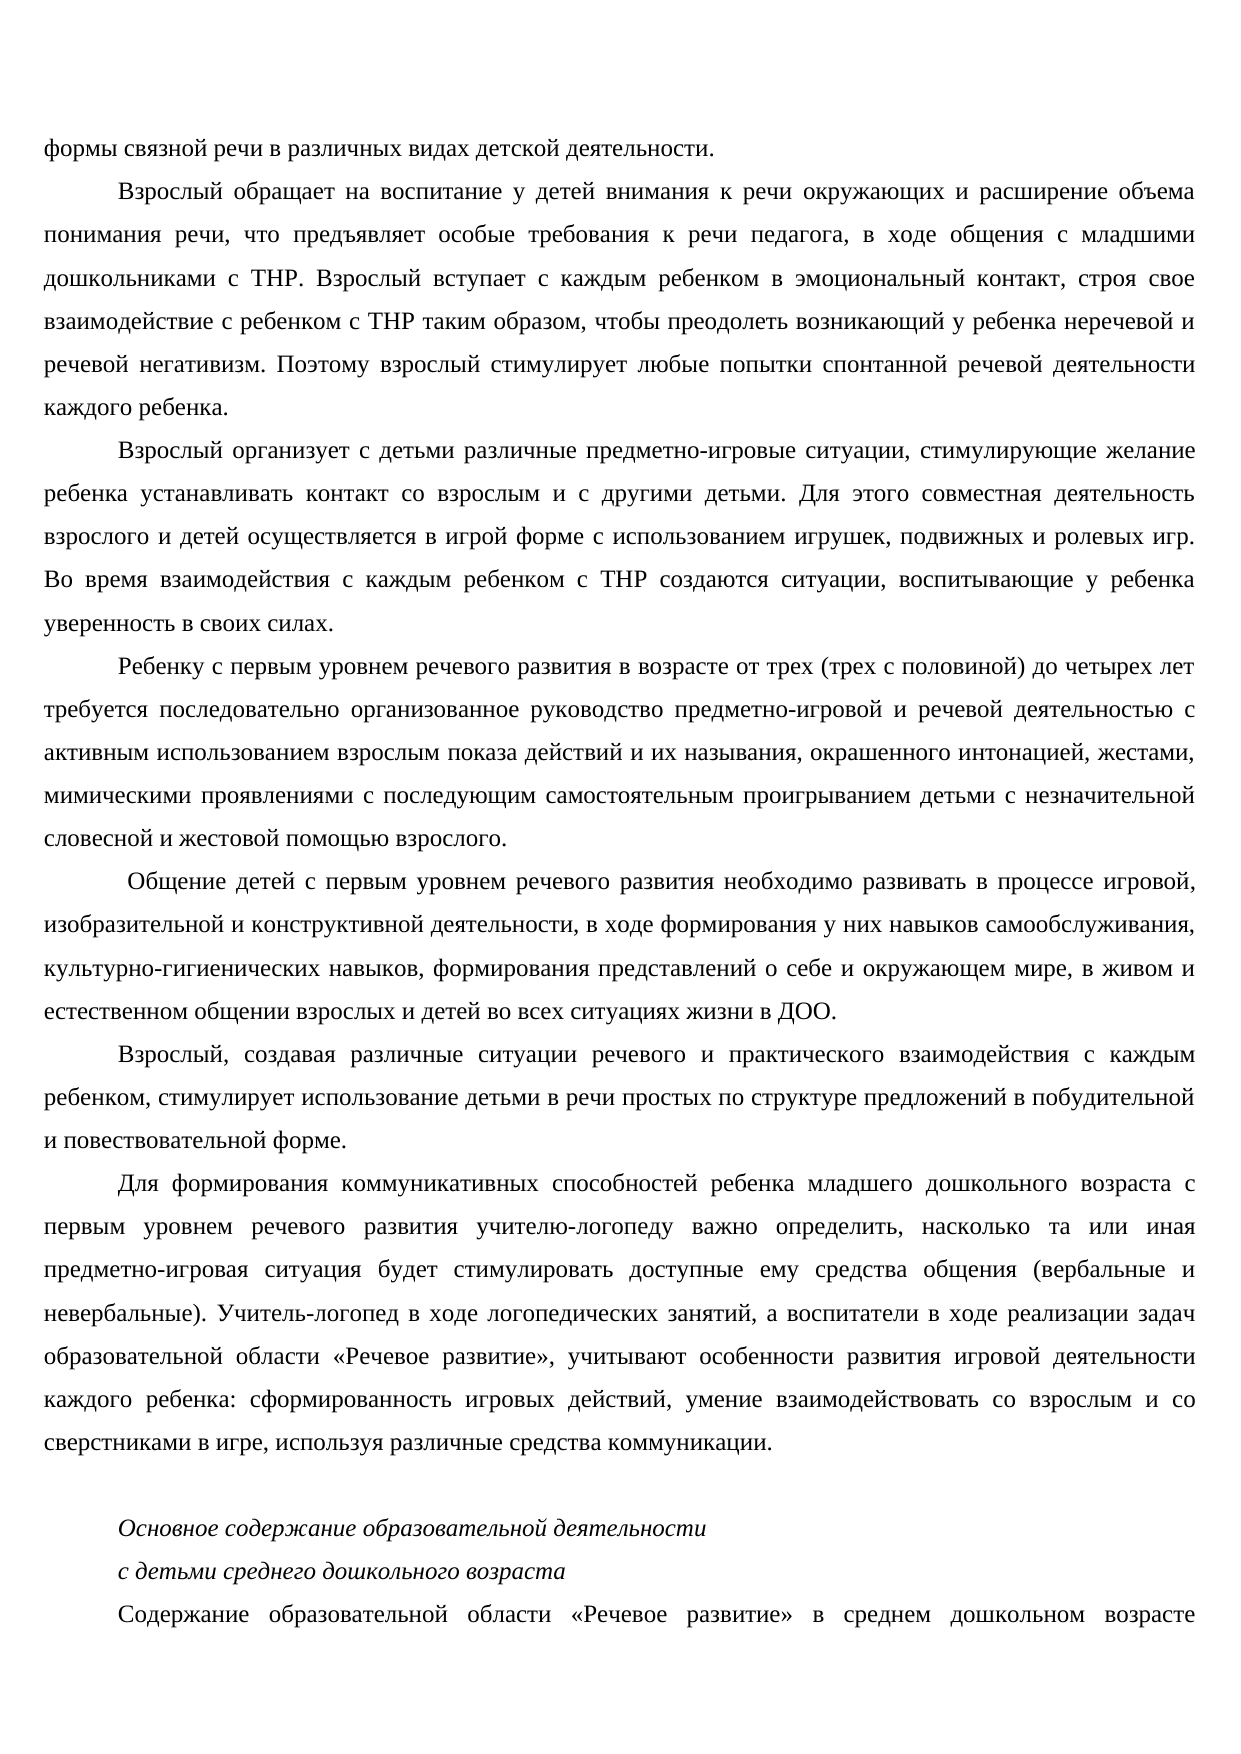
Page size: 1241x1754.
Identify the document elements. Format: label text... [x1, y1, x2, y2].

text Взрослый организует с детьми различные предметно-игровые ситуации, стимулирующие желание ребенка устанавливать контакт со взрослым и с другими детьми. Для этого совместная деятельность взрослого и детей осуществляется в игрой форме с использованием игрушек, подвижных и ролевых игр. Во время взаимодействия с каждым ребенком с ТНР создаются ситуации, воспитывающие у ребенка уверенность в своих силах. [44, 435, 1196, 636]
text Основное содержание образовательной деятельности [44, 1513, 1196, 1542]
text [44, 133, 1196, 162]
text Взрослый, создавая различные ситуации речевого и практического взаимодействия с каждым ребенком, стимулирует использование детьми в речи простых по структуре предложений в побудительной и повествовательной форме. [44, 1039, 1196, 1154]
text Взрослый обращает на воспитание у детей внимания к речи окружающих и расширение объема понимания речи, что предъявляет особые требования к речи педагога, в ходе общения с младшими дошкольниками с ТНР. Взрослый вступает с каждым ребенком в эмоциональный контакт, строя свое взаимодействие с ребенком с ТНР таким образом, чтобы преодолеть возникающий у ребенка неречевой и речевой негативизм. Поэтому взрослый стимулирует любые попытки спонтанной речевой деятельности каждого ребенка. [44, 176, 1196, 421]
text Общение детей с первым уровнем речевого развития необходимо развивать в процессе игровой, изобразительной и конструктивной деятельности, в ходе формирования у них навыков самообслуживания, культурно-гигиенических навыков, формирования представлений о себе и окружающем мире, в живом и естественном общении взрослых и детей во всех ситуациях жизни в ДОО. [44, 866, 1196, 1024]
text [44, 1599, 1196, 1628]
text Для формирования коммуникативных способностей ребенка младшего дошкольного возраста с первым уровнем речевого развития учителю-логопеду важно определить, насколько та или иная предметно-игровая ситуация будет стимулировать доступные ему средства общения (вербальные и невербальные). Учитель-логопед в ходе логопедических занятий, а воспитатели в ходе реализации задач образовательной области «Речевое развитие», учитывают особенности развития игровой деятельности каждого ребенка: сформированность игровых действий, умение взаимодействовать со взрослым и со сверстниками в игре, используя различные средства коммуникации. [44, 1168, 1196, 1456]
text Ребенку с первым уровнем речевого развития в возрасте от трех (трех с половиной) до четырех лет требуется последовательно организованное руководство предметно-игровой и речевой деятельностью с активным использованием взрослым показа действий и их называния, окрашенного интонацией, жестами, мимическими проявлениями с последующим самостоятельным проигрыванием детьми с незначительной словесной и жестовой помощью взрослого. [44, 651, 1196, 852]
text с детьми среднего дошкольного возраста [44, 1556, 1196, 1585]
